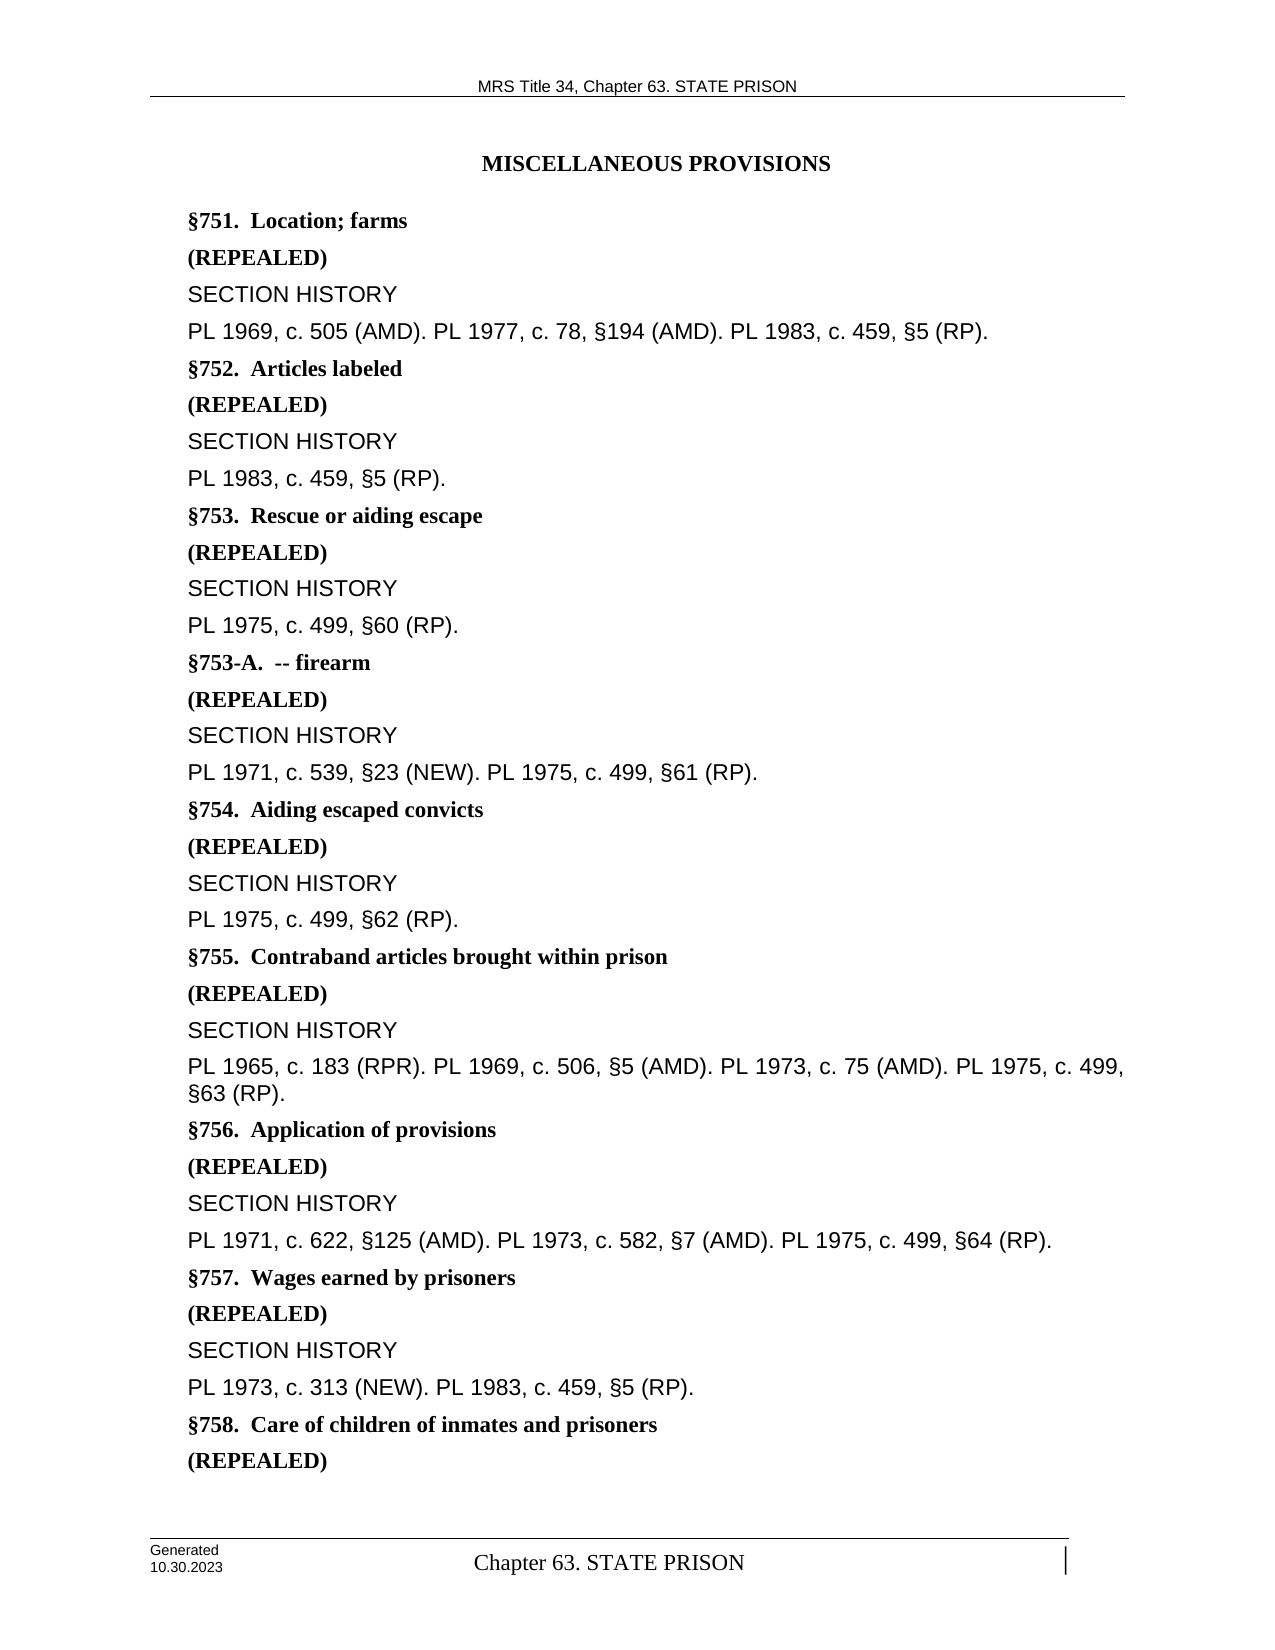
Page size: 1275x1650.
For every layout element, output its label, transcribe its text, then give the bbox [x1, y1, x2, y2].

text §752. Articles labeled [187, 355, 1125, 381]
text SECTION HISTORY [187, 1337, 1125, 1363]
text (REPEALED) [187, 686, 1125, 712]
text PL 1971, c. 539, §23 (NEW). PL 1975, c. 499, §61 (RP). [187, 759, 1125, 786]
text (REPEALED) [187, 391, 1125, 418]
text §753. Rescue or aiding escape [187, 502, 1125, 528]
text SECTION HISTORY [187, 428, 1125, 454]
text SECTION HISTORY [187, 1190, 1125, 1216]
text MISCELLANEOUS PROVISIONS [187, 150, 1125, 176]
text PL 1975, c. 499, §62 (RP). [187, 906, 1125, 933]
text (REPEALED) [187, 833, 1125, 859]
text (REPEALED) [187, 980, 1125, 1006]
text (REPEALED) [187, 1153, 1125, 1179]
text §757. Wages earned by prisoners [187, 1263, 1125, 1290]
text (REPEALED) [187, 244, 1125, 271]
text PL 1973, c. 313 (NEW). PL 1983, c. 459, §5 (RP). [187, 1374, 1125, 1400]
text §756. Application of provisions [187, 1116, 1125, 1143]
text SECTION HISTORY [187, 281, 1125, 307]
text SECTION HISTORY [187, 722, 1125, 749]
text SECTION HISTORY [187, 1017, 1125, 1043]
text SECTION HISTORY [187, 869, 1125, 896]
text §754. Aiding escaped convicts [187, 796, 1125, 822]
text §751. Location; farms [187, 208, 1125, 234]
text PL 1983, c. 459, §5 (RP). [187, 465, 1125, 491]
text PL 1971, c. 622, §125 (AMD). PL 1973, c. 582, §7 (AMD). PL 1975, c. 499, §64 (RP). [187, 1227, 1125, 1253]
text PL 1975, c. 499, §60 (RP). [187, 612, 1125, 638]
text §758. Care of children of inmates and prisoners [187, 1411, 1125, 1437]
text (REPEALED) [187, 1447, 1125, 1474]
text §753-A. -- firearm [187, 649, 1125, 675]
text SECTION HISTORY [187, 575, 1125, 602]
text §755. Contraband articles brought within prison [187, 943, 1125, 969]
text (REPEALED) [187, 538, 1125, 565]
text (REPEALED) [187, 1300, 1125, 1327]
text PL 1969, c. 505 (AMD). PL 1977, c. 78, §194 (AMD). PL 1983, c. 459, §5 (RP). [187, 318, 1125, 344]
text PL 1965, c. 183 (RPR). PL 1969, c. 506, §5 (AMD). PL 1973, c. 75 (AMD). PL 1975, c. 499, §63 (RP). [187, 1053, 1125, 1106]
